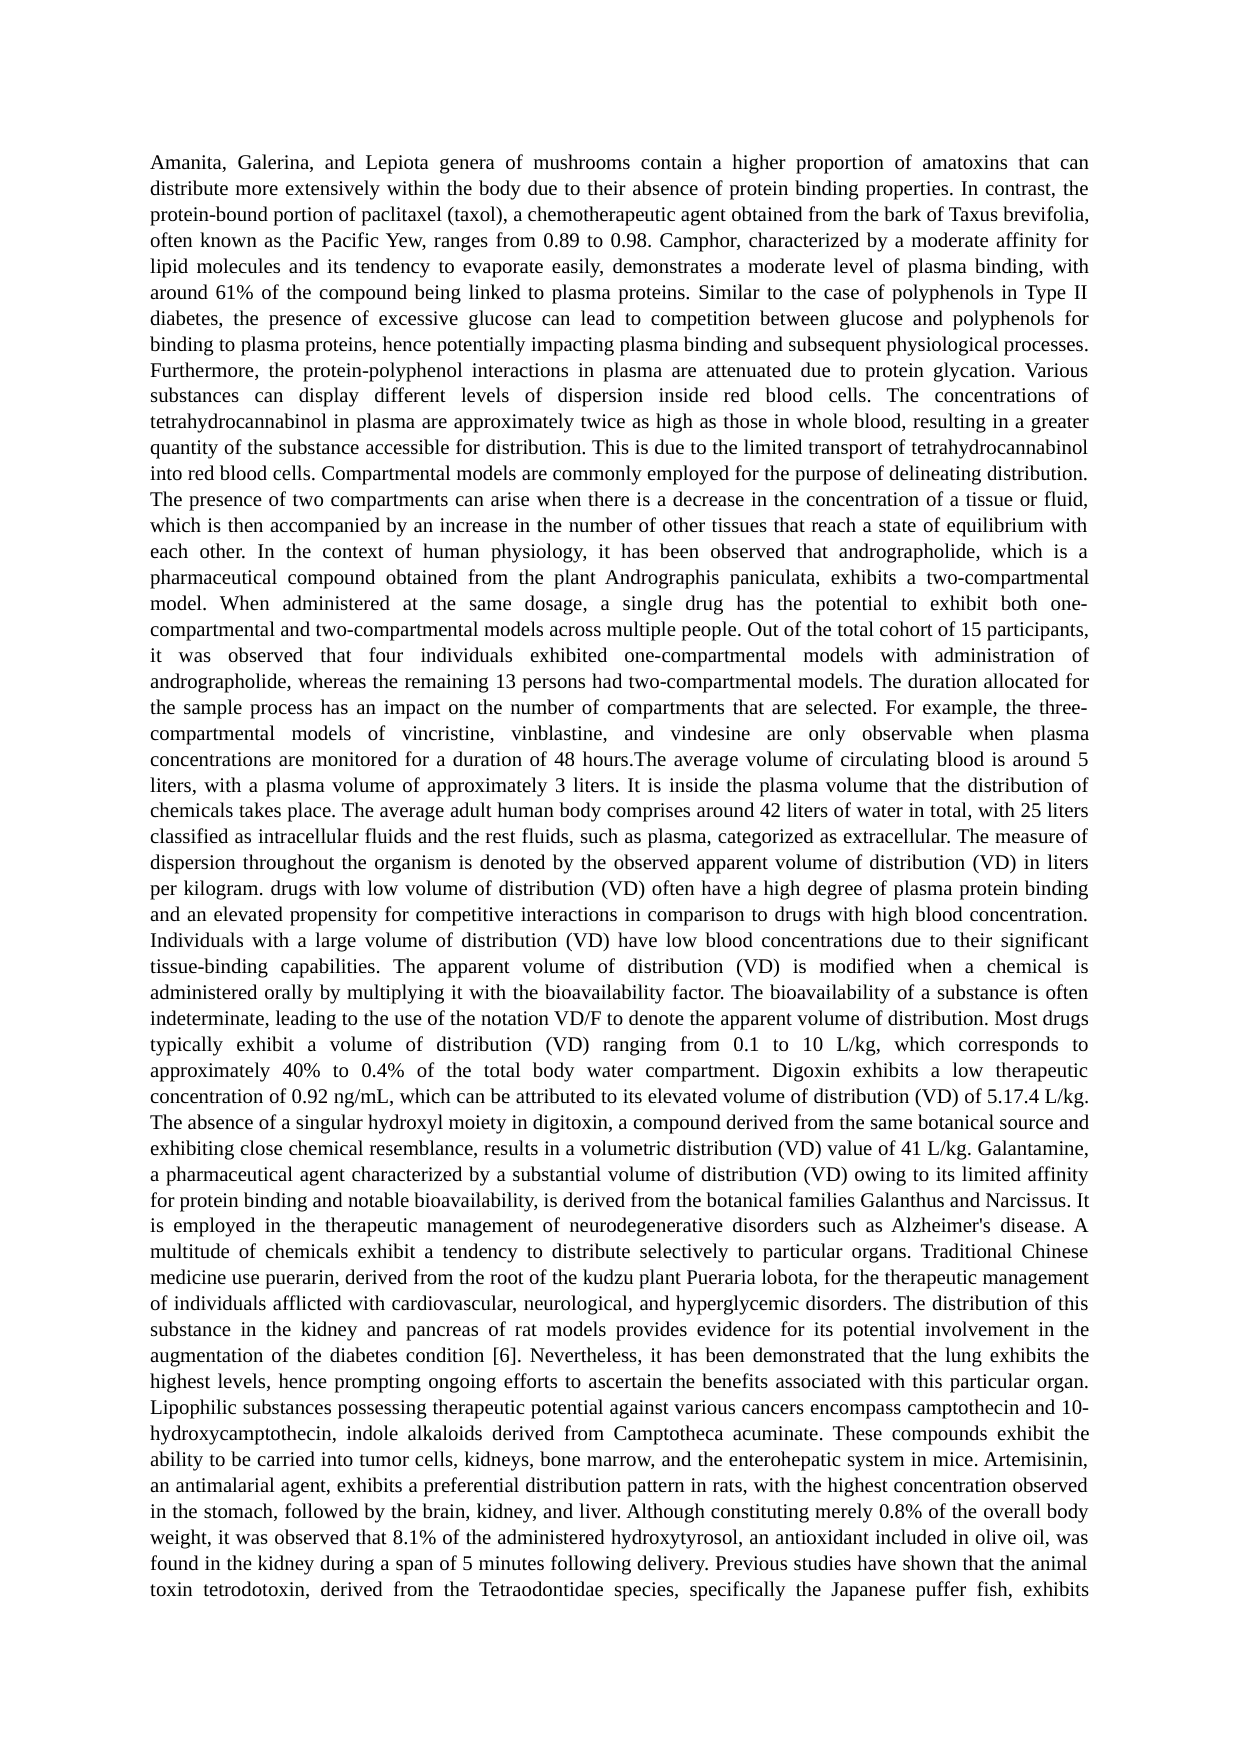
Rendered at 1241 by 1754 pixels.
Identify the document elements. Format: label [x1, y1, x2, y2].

text [150, 150, 1090, 1601]
